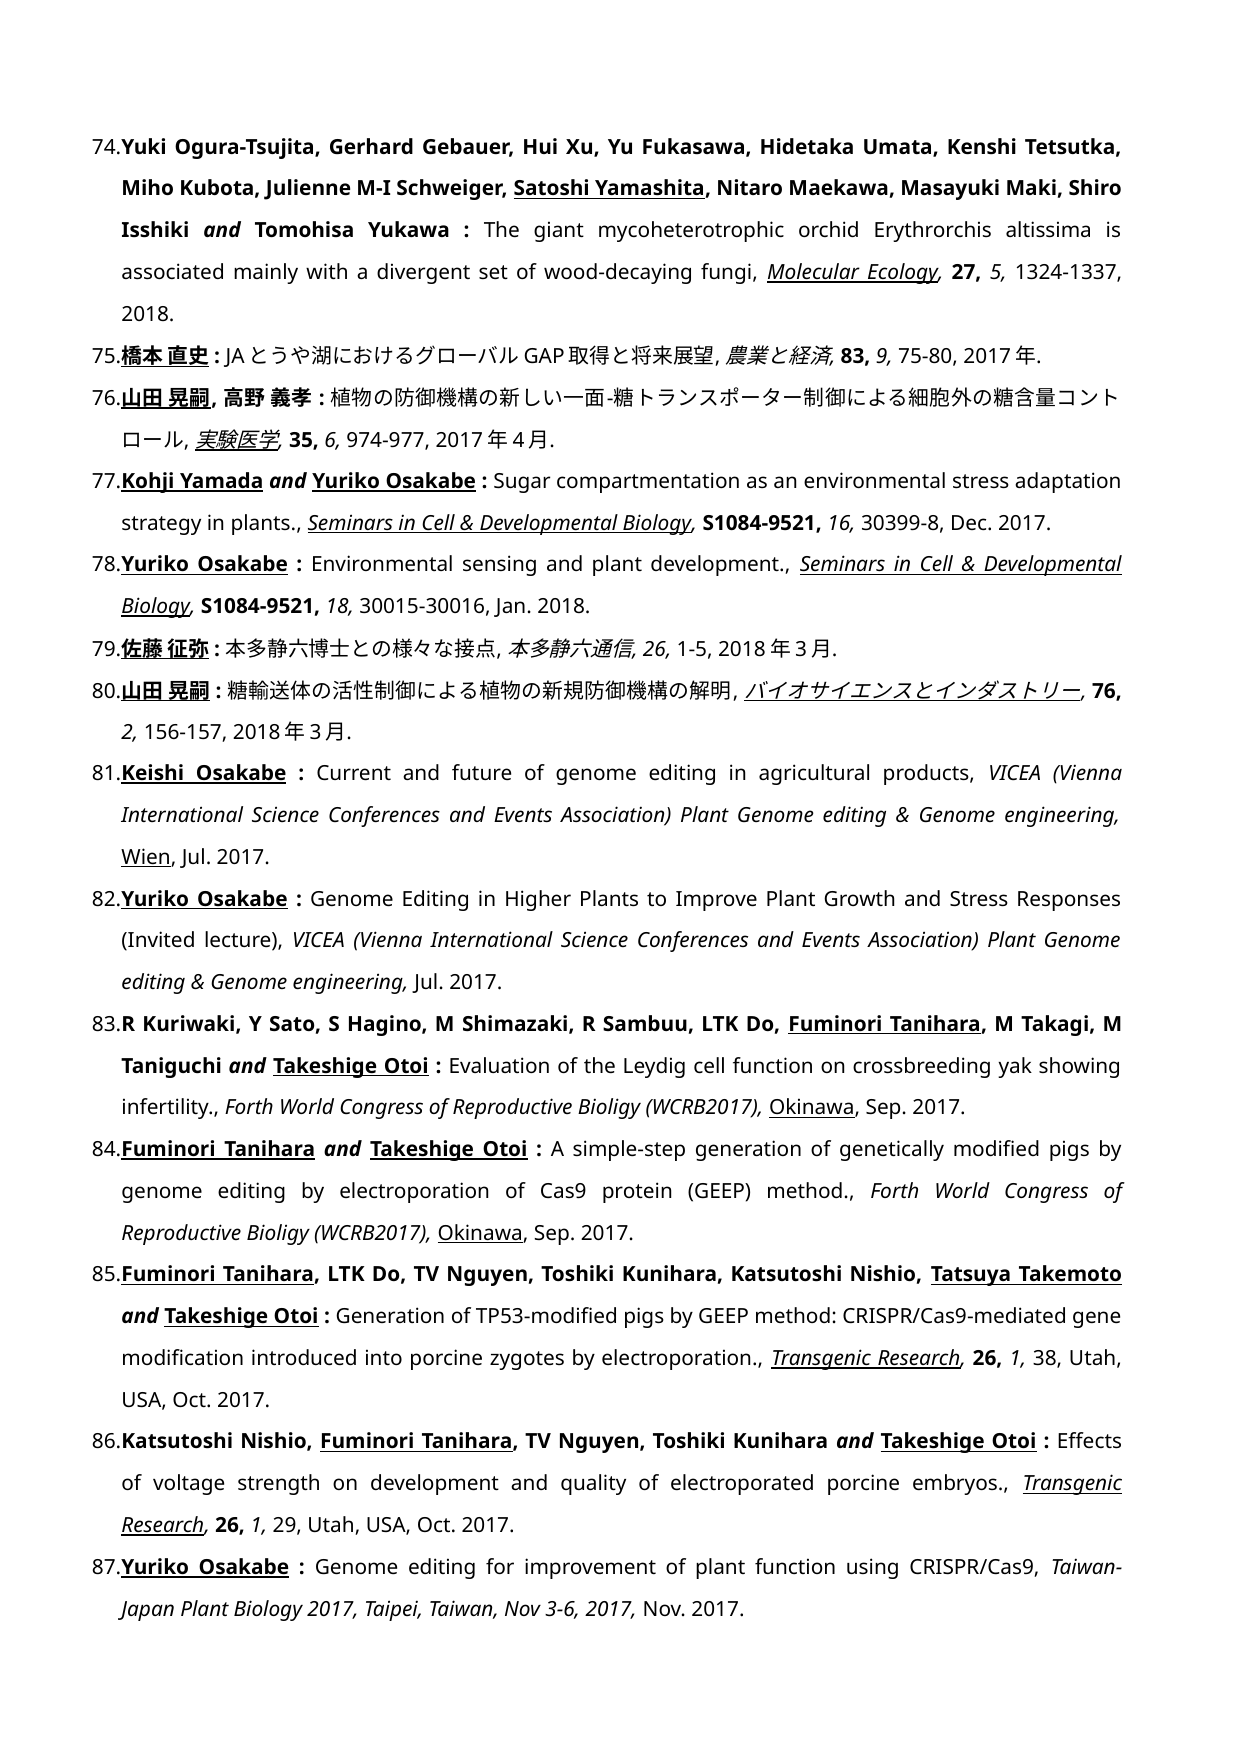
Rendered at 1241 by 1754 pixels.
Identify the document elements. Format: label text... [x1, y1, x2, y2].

list 山田 晃嗣, 高野 義孝 : 植物の防御機構の新しい一面-糖トランスポーター制御による細胞外の糖含量コントロール, 実験医学, 35, 6, 974-977, 2017年4月. [92, 376, 1122, 459]
list 橋本 直史 : JAとうや湖におけるグローバルGAP取得と将来展望, 農業と経済, 83, 9, 75-80, 2017年. [92, 334, 1122, 376]
list Fuminori Tanihara and Takeshige Otoi : A simple-step generation of genetically modified pigs by genome editing by electroporation of Cas9 protein (GEEP) method., Forth World Congress of Reproductive Bioligy (WCRB2017), Okinawa, Sep. 2017. [92, 1128, 1122, 1253]
list Yuriko Osakabe : Environmental sensing and plant development., Seminars in Cell & Developmental Biology, S1084-9521, 18, 30015-30016, Jan. 2018. [92, 543, 1122, 626]
list Yuriko Osakabe : Genome editing for improvement of plant function using CRISPR/Cas9, Taiwan-Japan Plant Biology 2017, Taipei, Taiwan, Nov 3-6, 2017, Nov. 2017. [92, 1545, 1122, 1629]
list R Kuriwaki, Y Sato, S Hagino, M Shimazaki, R Sambuu, LTK Do, Fuminori Tanihara, M Takagi, M Taniguchi and Takeshige Otoi : Evaluation of the Leydig cell function on crossbreeding yak showing infertility., Forth World Congress of Reproductive Bioligy (WCRB2017), Okinawa, Sep. 2017. [92, 1002, 1122, 1128]
list Kohji Yamada and Yuriko Osakabe : Sugar compartmentation as an environmental stress adaptation strategy in plants., Seminars in Cell & Developmental Biology, S1084-9521, 16, 30399-8, Dec. 2017. [92, 459, 1122, 543]
list 山田 晃嗣 : 糖輸送体の活性制御による植物の新規防御機構の解明, バイオサイエンスとインダストリー, 76, 2, 156-157, 2018年3月. [92, 668, 1122, 752]
list Yuki Ogura-Tsujita, Gerhard Gebauer, Hui Xu, Yu Fukasawa, Hidetaka Umata, Kenshi Tetsutka, Miho Kubota, Julienne M-I Schweiger, Satoshi Yamashita, Nitaro Maekawa, Masayuki Maki, Shiro Isshiki and Tomohisa Yukawa : The giant mycoheterotrophic orchid Erythrorchis altissima is associated mainly with a divergent set of wood-decaying fungi, Molecular Ecology, 27, 5, 1324-1337, 2018. [92, 125, 1122, 334]
list Yuriko Osakabe : Genome Editing in Higher Plants to Improve Plant Growth and Stress Responses (Invited lecture), VICEA (Vienna International Science Conferences and Events Association) Plant Genome editing & Genome engineering, Jul. 2017. [92, 877, 1122, 1002]
list Fuminori Tanihara, LTK Do, TV Nguyen, Toshiki Kunihara, Katsutoshi Nishio, Tatsuya Takemoto and Takeshige Otoi : Generation of TP53-modified pigs by GEEP method: CRISPR/Cas9-mediated gene modification introduced into porcine zygotes by electroporation., Transgenic Research, 26, 1, 38, Utah, USA, Oct. 2017. [92, 1253, 1122, 1420]
list Katsutoshi Nishio, Fuminori Tanihara, TV Nguyen, Toshiki Kunihara and Takeshige Otoi : Effects of voltage strength on development and quality of electroporated porcine embryos., Transgenic Research, 26, 1, 29, Utah, USA, Oct. 2017. [92, 1420, 1122, 1545]
list Keishi Osakabe : Current and future of genome editing in agricultural products, VICEA (Vienna International Science Conferences and Events Association) Plant Genome editing & Genome engineering, Wien, Jul. 2017. [92, 752, 1122, 877]
list 佐藤 征弥 : 本多静六博士との様々な接点, 本多静六通信, 26, 1-5, 2018年3月. [92, 626, 1122, 668]
